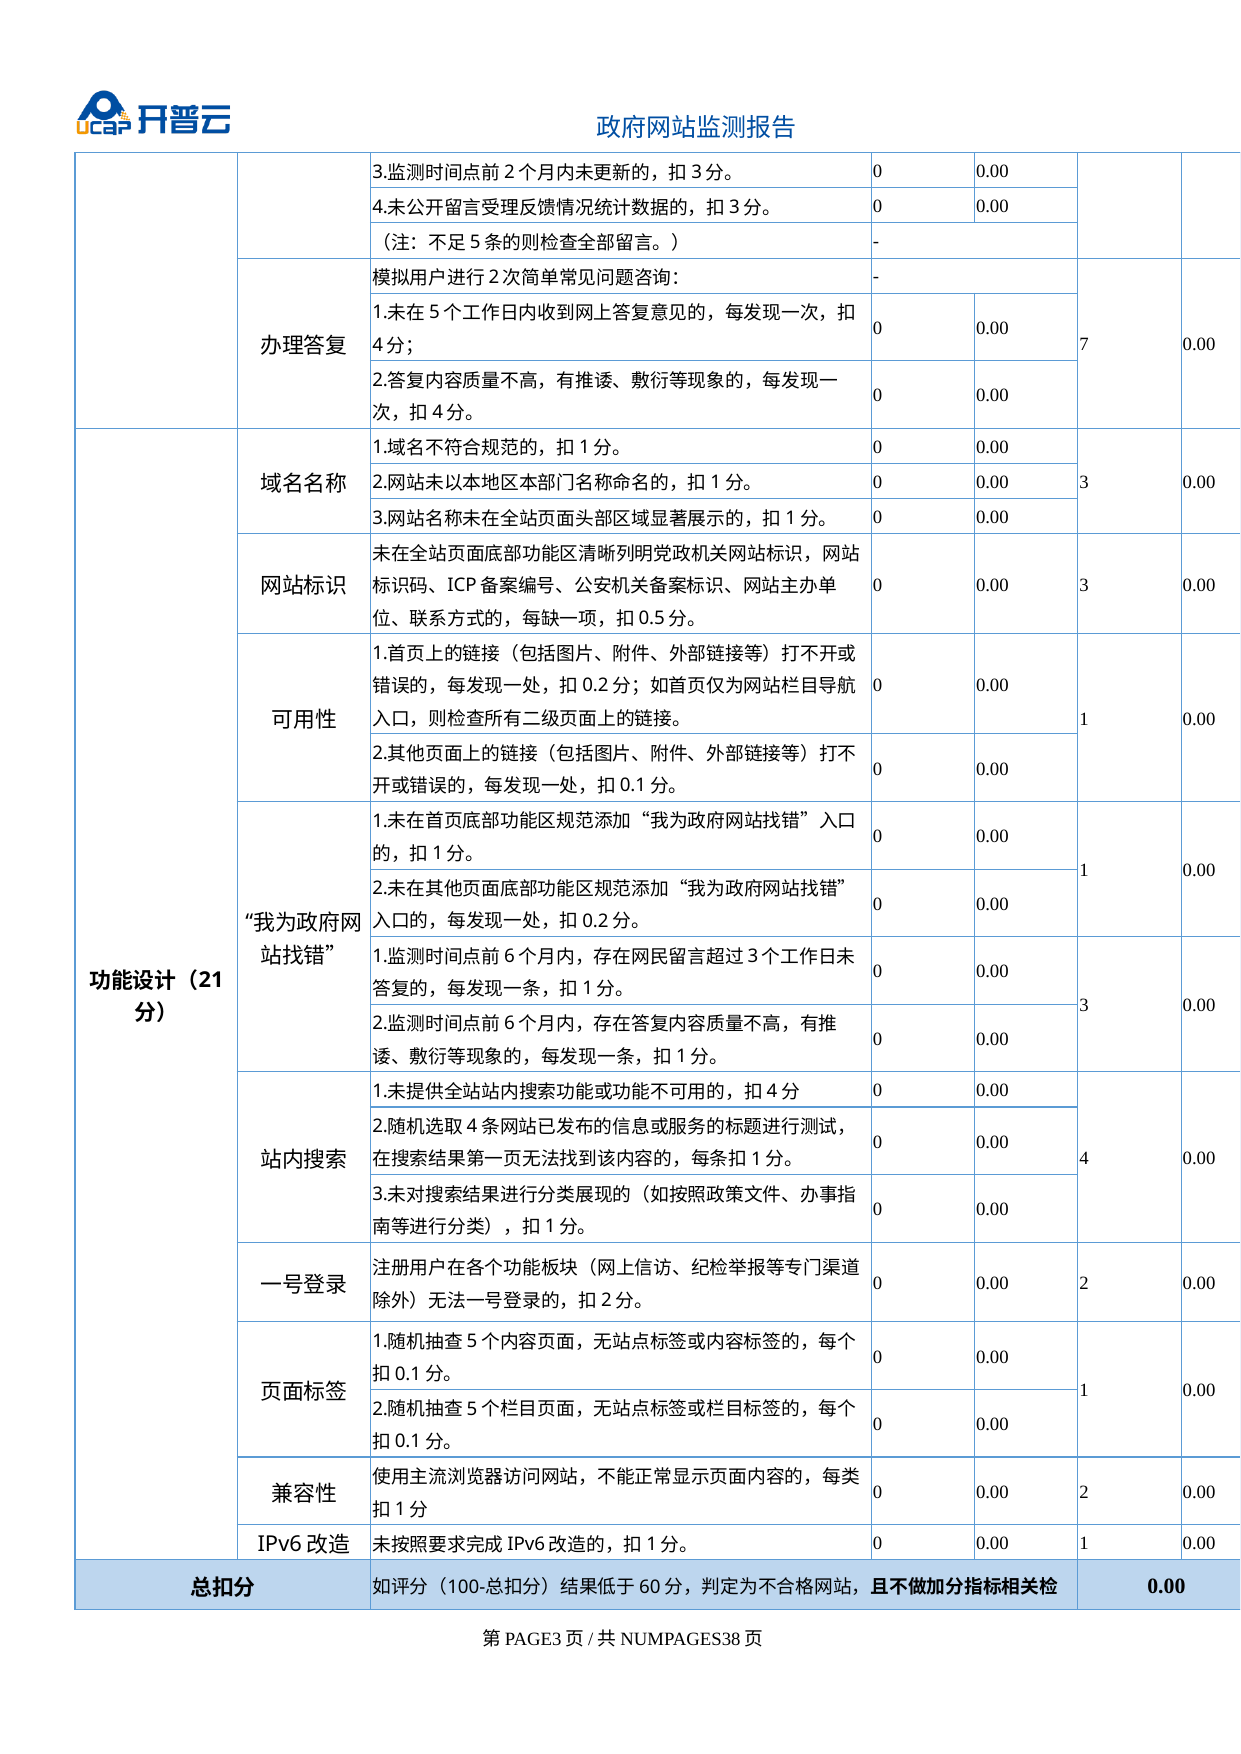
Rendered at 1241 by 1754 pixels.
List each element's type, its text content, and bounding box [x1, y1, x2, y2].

table_cell （注：不足5条的则检查全部留言。） [371, 223, 871, 257]
table_cell 1 [1078, 1322, 1181, 1456]
table_cell 0.00 [1182, 1243, 1240, 1321]
table_cell 兼容性 [238, 1458, 370, 1524]
table_cell 0.00 [1182, 429, 1240, 533]
table_cell 7 [1078, 259, 1181, 428]
table_cell 4.未公开留言受理反馈情况统计数据的，扣3分。 [371, 188, 871, 222]
table_cell 0.00 [975, 361, 1077, 428]
table_cell 0.00 [975, 1525, 1077, 1559]
table_cell 0.00 [975, 1390, 1077, 1456]
table_cell 1.未在首页底部功能区规范添加“我为政府网站找错”入口的，扣1分。 [371, 802, 871, 868]
table_cell 0.00 [1182, 634, 1240, 801]
table_cell 4 [1078, 1072, 1181, 1242]
table_cell 3.网站名称未在全站页面头部区域显著展示的，扣1分。 [371, 499, 871, 533]
table_cell 0.00 [975, 1458, 1077, 1524]
table_cell 0.00 [975, 1072, 1077, 1106]
table_cell 0.00 [975, 1175, 1077, 1242]
table_cell 0 [872, 1108, 974, 1174]
table_cell 模拟用户进行2次简单常见问题咨询： [371, 259, 871, 292]
table_cell 0 [872, 1072, 974, 1106]
table_cell 0.00 [975, 937, 1077, 1004]
table_cell 0.00 [975, 870, 1077, 936]
table_cell 0.00 [975, 734, 1077, 801]
table_cell 1 [1078, 1525, 1181, 1559]
table_cell 0 [872, 499, 974, 533]
table_cell 3.未对搜索结果进行分类展现的（如按照政策文件、办事指南等进行分类），扣1分。 [371, 1175, 871, 1242]
table_cell 使用主流浏览器访问网站，不能正常显示页面内容的，每类扣1分 [371, 1458, 871, 1524]
table_cell 0 [872, 937, 974, 1004]
table_cell 页面标签 [238, 1322, 370, 1456]
table_cell 2.其他页面上的链接（包括图片、附件、外部链接等）打不开或错误的，每发现一处，扣0.1分。 [371, 734, 871, 801]
table_cell 2 [1078, 1243, 1181, 1321]
table_cell 0 [872, 1322, 974, 1389]
table_cell 0 [872, 1243, 974, 1321]
table_cell 0 [872, 464, 974, 498]
table_cell 0.00 [1182, 1458, 1240, 1524]
table_cell 0 [872, 734, 974, 801]
table_cell 0 [872, 1175, 974, 1242]
table_cell 功能设计（21分） [76, 429, 237, 1559]
table_cell 2.答复内容质量不高，有推诿、敷衍等现象的，每发现一次，扣4分。 [371, 361, 871, 428]
table_cell 1.监测时间点前6个月内，存在网民留言超过3个工作日未答复的，每发现一条，扣1分。 [371, 937, 871, 1004]
table_cell - [872, 223, 1077, 257]
table_cell “我为政府网站找错” [238, 802, 370, 1071]
table_cell 0 [872, 429, 974, 463]
table_cell 2.随机抽查5个栏目页面，无站点标签或栏目标签的，每个扣0.1分。 [371, 1390, 871, 1456]
table_cell 0.00 [975, 499, 1077, 533]
table_cell 未按照要求完成IPv6改造的，扣1分。 [371, 1525, 871, 1559]
table_cell 1.域名不符合规范的，扣1分。 [371, 429, 871, 463]
table_cell 0.00 [1182, 259, 1240, 428]
table_cell 1 [1078, 634, 1181, 801]
table_cell 0.00 [1182, 1322, 1240, 1456]
table_cell - [872, 259, 1077, 292]
table_cell 未在全站页面底部功能区清晰列明党政机关网站标识，网站标识码、ICP备案编号、公安机关备案标识、网站主办单位、联系方式的，每缺一项，扣0.5分。 [371, 534, 871, 633]
table_cell 0.00 [1182, 802, 1240, 936]
table_cell 网站标识 [238, 534, 370, 633]
table_cell 0 [872, 1390, 974, 1456]
table_cell 1.首页上的链接（包括图片、附件、外部链接等）打不开或错误的，每发现一处，扣0.2分；如首页仅为网站栏目导航入口，则检查所有二级页面上的链接。 [371, 634, 871, 733]
table_cell 2 [1078, 1458, 1181, 1524]
table_cell 注册用户在各个功能板块（网上信访、纪检举报等专门渠道除外）无法一号登录的，扣2分。 [371, 1243, 871, 1321]
table_cell 0.00 [975, 1005, 1077, 1071]
table_cell 0 [872, 634, 974, 733]
table_cell 0.00 [1078, 1560, 1240, 1609]
table_cell 0 [872, 870, 974, 936]
table_cell 2.未在其他页面底部功能区规范添加“我为政府网站找错”入口的，每发现一处，扣0.2分。 [371, 870, 871, 936]
table_cell 0 [872, 294, 974, 360]
table_cell 0.00 [1182, 1525, 1240, 1559]
table_cell 0.00 [975, 1243, 1077, 1321]
table_cell 0.00 [975, 802, 1077, 868]
table_cell 1.随机抽查5个内容页面，无站点标签或内容标签的，每个扣0.1分。 [371, 1322, 871, 1389]
table_cell 0.00 [1182, 1072, 1240, 1242]
table_cell 1.未提供全站站内搜索功能或功能不可用的，扣4分 [371, 1072, 871, 1106]
table_cell 0.00 [975, 429, 1077, 463]
picture [75, 88, 231, 136]
table_cell 0 [872, 534, 974, 633]
table_cell 办理答复 [238, 259, 370, 428]
table_cell 3 [1078, 534, 1181, 633]
table_cell 0.00 [1182, 937, 1240, 1071]
table_cell 域名名称 [238, 429, 370, 533]
table_cell IPv6改造 [238, 1525, 370, 1559]
table_cell 1.未在5个工作日内收到网上答复意见的，每发现一次，扣4分； [371, 294, 871, 360]
table_cell 0.00 [975, 534, 1077, 633]
table_cell 0 [872, 361, 974, 428]
table_cell 2.随机选取4条网站已发布的信息或服务的标题进行测试，在搜索结果第一页无法找到该内容的，每条扣1分。 [371, 1108, 871, 1174]
table_cell 2.监测时间点前6个月内，存在答复内容质量不高，有推诿、敷衍等现象的，每发现一条，扣1分。 [371, 1005, 871, 1071]
table_cell 3 [1078, 937, 1181, 1071]
table_cell 0 [872, 1458, 974, 1524]
table_cell 0.00 [975, 464, 1077, 498]
table_cell 1 [1078, 802, 1181, 936]
table_cell 0.00 [975, 188, 1077, 222]
table_cell 0.00 [975, 294, 1077, 360]
table_cell 0 [872, 188, 974, 222]
table_cell 0.00 [975, 153, 1077, 187]
table_cell 3 [1078, 429, 1181, 533]
table_cell 总扣分 [76, 1560, 370, 1609]
table_cell 0.00 [975, 634, 1077, 733]
table_cell 0 [872, 1525, 974, 1559]
table_cell 0.00 [975, 1322, 1077, 1389]
table_cell 0 [872, 1005, 974, 1071]
table_cell 0.00 [1182, 534, 1240, 633]
table_cell 一号登录 [238, 1243, 370, 1321]
table_cell 可用性 [238, 634, 370, 801]
table_cell 0 [872, 153, 974, 187]
table_cell 3.监测时间点前2个月内未更新的，扣3分。 [371, 153, 871, 187]
table_cell 2.网站未以本地区本部门名称命名的，扣1分。 [371, 464, 871, 498]
table_cell 0.00 [975, 1108, 1077, 1174]
table_cell 0 [872, 802, 974, 868]
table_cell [371, 1560, 1077, 1609]
table_cell 站内搜索 [238, 1072, 370, 1242]
